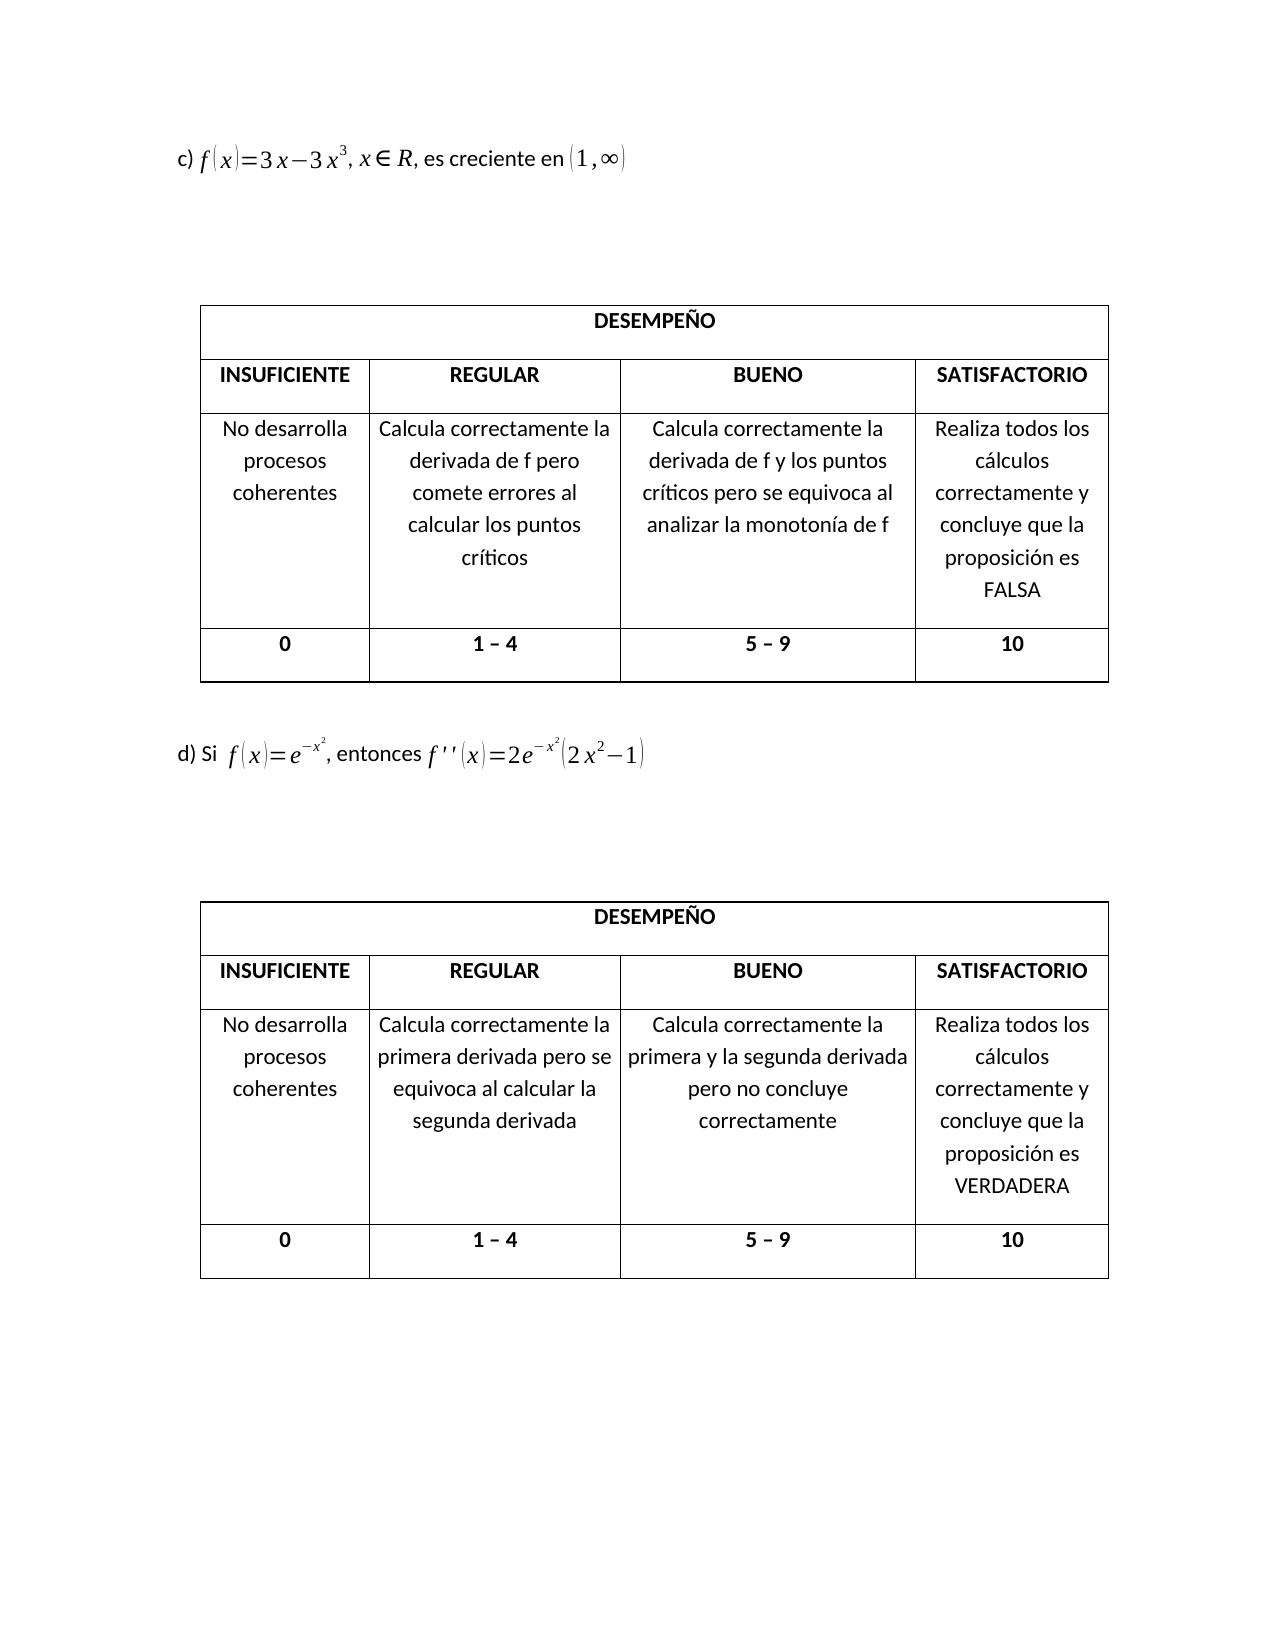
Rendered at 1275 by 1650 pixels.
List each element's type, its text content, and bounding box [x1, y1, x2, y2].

table_cell Calcula correctamente la primera derivada pero se equivoca al calcular la segunda derivada [370, 1010, 620, 1224]
table_cell 0 [201, 629, 369, 681]
table_cell SATISFACTORIO [916, 956, 1108, 1009]
table_cell REGULAR [370, 956, 620, 1009]
table_header DESEMPEÑO [201, 903, 1108, 955]
table_cell No desarrolla procesos coherentes [201, 1010, 369, 1224]
table_cell SATISFACTORIO [916, 360, 1108, 413]
table_cell Realiza todos los cálculos correctamente y concluye que la proposición es VERDADERA [916, 1010, 1108, 1224]
table_cell Calcula correctamente la derivada de f pero comete errores al calcular los puntos críticos [370, 414, 620, 628]
table_cell Calcula correctamente la primera y la segunda derivada pero no concluye correctamente [621, 1010, 915, 1224]
table_cell INSUFICIENTE [201, 956, 369, 1009]
table_cell REGULAR [370, 360, 620, 413]
table_cell BUENO [621, 956, 915, 1009]
table_cell 10 [916, 629, 1108, 681]
table_cell Calcula correctamente la derivada de f y los puntos críticos pero se equivoca al analizar la monotonía de f [621, 414, 915, 628]
table_cell 1 – 4 [370, 629, 620, 681]
table_cell 5 – 9 [621, 629, 915, 681]
table_cell INSUFICIENTE [201, 360, 369, 413]
text d) Si , entonces [177, 735, 1167, 770]
table_cell Realiza todos los cálculos correctamente y concluye que la proposición es FALSA [916, 414, 1108, 628]
table_cell 1 – 4 [370, 1225, 620, 1277]
table_cell 5 – 9 [621, 1225, 915, 1277]
table_header DESEMPEÑO [201, 306, 1108, 359]
table_cell No desarrolla procesos coherentes [201, 414, 369, 628]
table_cell 10 [916, 1225, 1108, 1277]
text c) , , es creciente en [177, 142, 1167, 174]
table_cell BUENO [621, 360, 915, 413]
table_cell 0 [201, 1225, 369, 1277]
